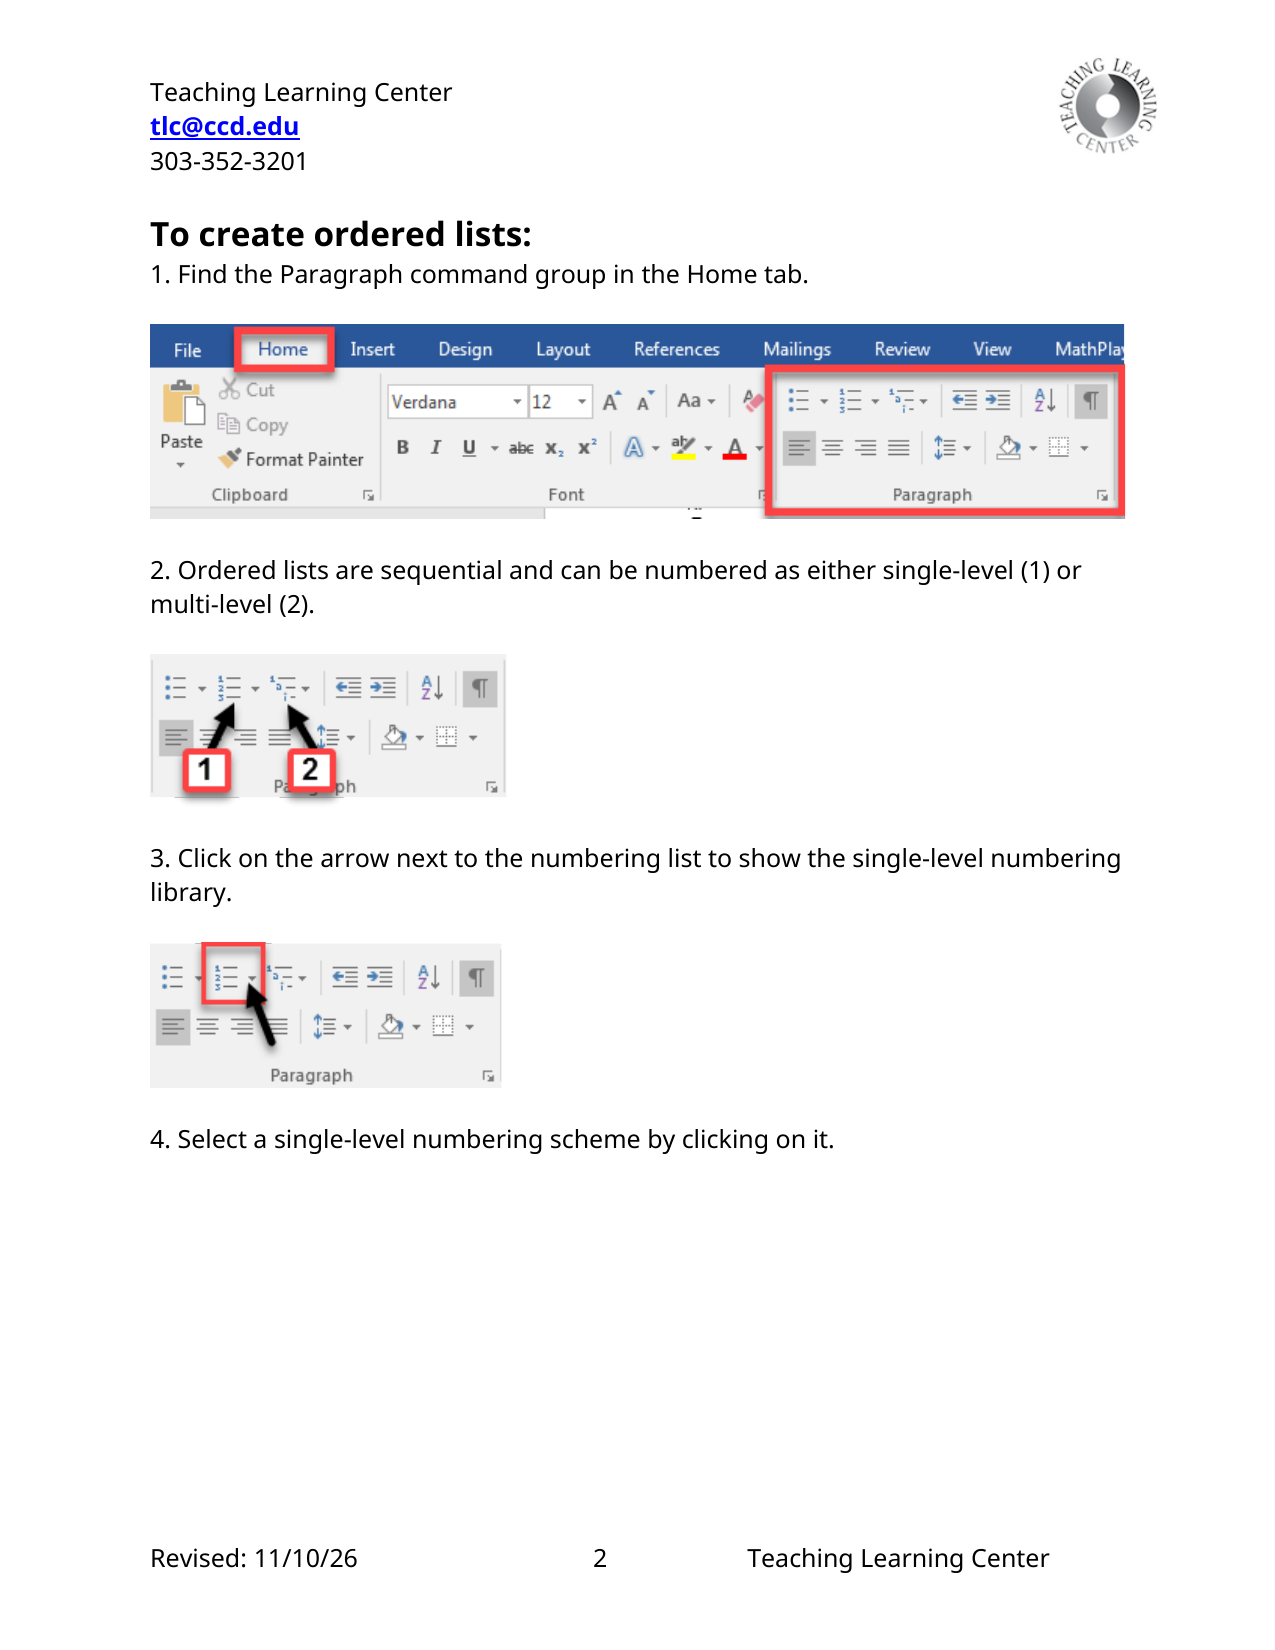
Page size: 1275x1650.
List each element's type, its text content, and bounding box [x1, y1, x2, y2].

text 1. Find the Paragraph command group in the Home tab. [150, 257, 1125, 291]
text 3. Click on the arrow next to the numbering list to show the single-level numbering library. [150, 840, 1125, 908]
text 4. Select a single-level numbering scheme by clicking on it. [150, 1122, 1125, 1156]
text 2. Ordered lists are sequential and can be numbered as either single-level (1) or multi-level (2). [150, 553, 1125, 621]
picture [150, 654, 507, 807]
picture [1051, 50, 1164, 163]
picture [150, 942, 502, 1088]
picture [150, 324, 1125, 519]
subtitle To create ordered lists: [150, 211, 1125, 257]
